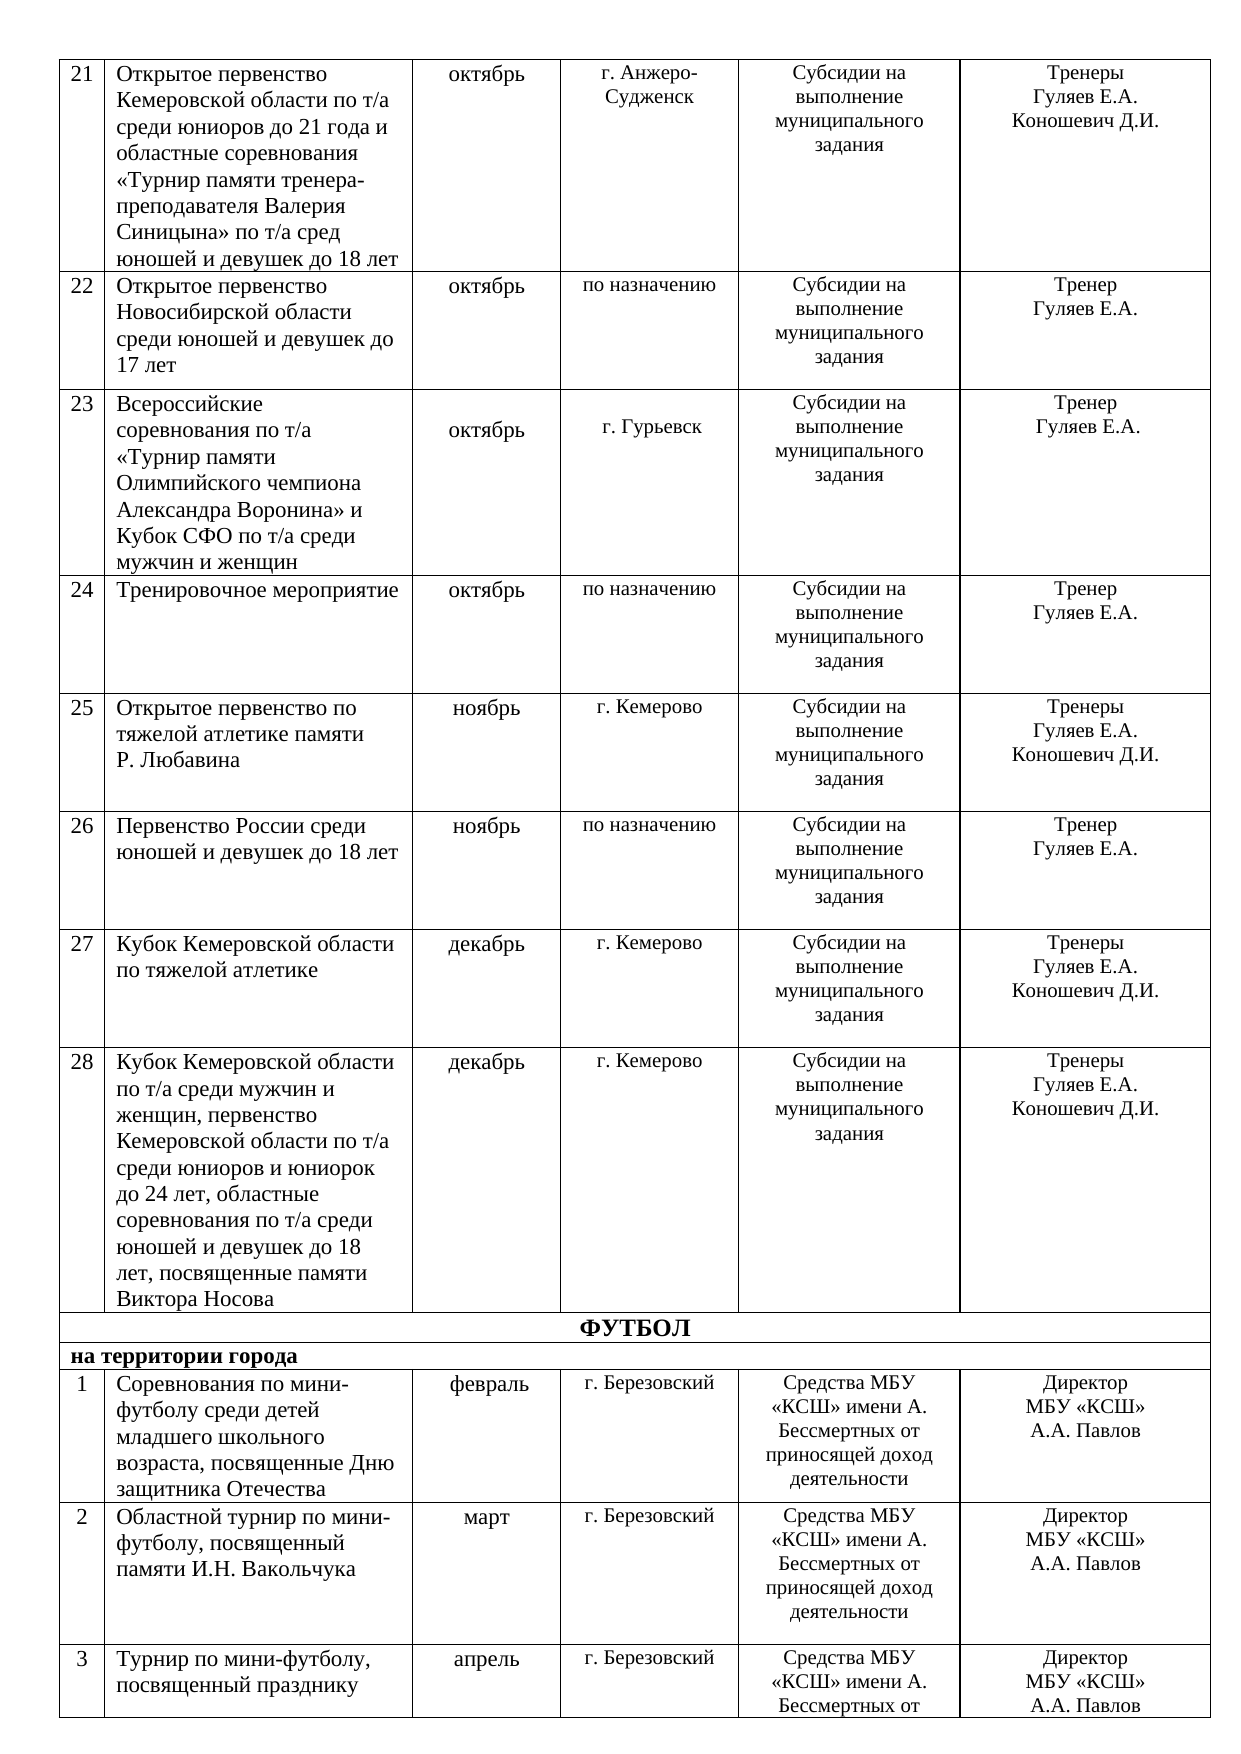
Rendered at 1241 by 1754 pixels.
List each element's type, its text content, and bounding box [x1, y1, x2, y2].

table_cell по назначению [561, 576, 738, 693]
table_cell г. Березовский [561, 1370, 738, 1502]
table_cell г. Кемерово [561, 930, 738, 1047]
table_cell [739, 60, 959, 271]
table_cell Открытое первенство по тяжелой атлетике памяти Р. Любавина [105, 694, 412, 811]
table_cell 27 [60, 930, 104, 1047]
table_cell г. Кемерово [561, 694, 738, 811]
table_cell Тренеры Гуляев Е.А. Коношевич Д.И. [961, 694, 1210, 811]
table_cell Тренеры Гуляев Е.А. Коношевич Д.И. [961, 1048, 1210, 1312]
table_cell октябрь [413, 272, 560, 389]
table_cell октябрь [413, 576, 560, 693]
table_cell декабрь [413, 1048, 560, 1312]
table_cell Тренировочное мероприятие [105, 576, 412, 693]
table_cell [961, 1503, 1210, 1644]
table_cell г. Анжеро-Судженск [561, 60, 738, 271]
table_cell Субсидии на выполнение муниципального задания [739, 576, 959, 693]
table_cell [739, 1503, 959, 1644]
table_cell Кубок Кемеровской области по тяжелой атлетике [105, 930, 412, 1047]
table_cell 22 [60, 272, 104, 389]
table_cell ноябрь [413, 694, 560, 811]
table_cell Директор МБУ «КСШ» А.А. Павлов [961, 1370, 1210, 1502]
table_cell декабрь [413, 930, 560, 1047]
table_cell Средства МБУ «КСШ» имени А. Бессмертных от приносящей доход деятельности [739, 1370, 959, 1502]
table_cell ФУТБОЛ [60, 1313, 1210, 1342]
table_cell г. Кемерово [561, 1048, 738, 1312]
table_cell 24 [60, 576, 104, 693]
table_cell Всероссийские соревнования по т/а «Турнир памяти Олимпийского чемпиона Александра Воронина» и Кубок СФО по т/а среди мужчин и женщин [105, 390, 412, 575]
table_cell Соревнования по мини-футболу среди детей младшего школьного возраста, посвященные Дню защитника Отечества [105, 1370, 412, 1502]
table_cell февраль [413, 1370, 560, 1502]
table_cell Тренер Гуляев Е.А. [961, 390, 1210, 575]
table_cell Открытое первенство Новосибирской области среди юношей и девушек до 17 лет [105, 272, 412, 389]
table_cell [739, 1645, 959, 1717]
table_cell 26 [60, 812, 104, 929]
table_cell Кубок Кемеровской области по т/а среди мужчин и женщин, первенство Кемеровской области по т/а среди юниоров и юниорок до 24 лет, областные соревнования по т/а среди юношей и девушек до 18 лет, посвященные памяти Виктора Носова [105, 1048, 412, 1312]
table_cell Субсидии на выполнение муниципального задания [739, 272, 959, 389]
table_cell 1 [60, 1370, 104, 1502]
table_cell Субсидии на выполнение муниципального задания [739, 1048, 959, 1312]
table_cell Первенство России среди юношей и девушек до 18 лет [105, 812, 412, 929]
table_cell Открытое первенство Кемеровской области по т/а среди юниоров до 21 года и областные соревнования «Турнир памяти тренера-преподавателя Валерия Синицына» по т/а сред юношей и девушек до 18 лет [105, 60, 412, 271]
table_cell г. Гурьевск [561, 390, 738, 575]
table_cell г. Березовский [561, 1503, 738, 1644]
table_cell г. Березовский [561, 1645, 738, 1717]
table_cell Субсидии на выполнение муниципального задания [739, 390, 959, 575]
table_cell Субсидии на выполнение муниципального задания [739, 930, 959, 1047]
table_cell по назначению [561, 272, 738, 389]
table_cell Тренер Гуляев Е.А. [961, 576, 1210, 693]
table_cell март [413, 1503, 560, 1644]
table_cell 28 [60, 1048, 104, 1312]
table_cell Тренер Гуляев Е.А. [961, 272, 1210, 389]
table_cell Тренер Гуляев Е.А. [961, 812, 1210, 929]
table_cell апрель [413, 1645, 560, 1717]
table_cell октябрь [413, 390, 560, 575]
table_cell ноябрь [413, 812, 560, 929]
table_cell Тренеры Гуляев Е.А. Коношевич Д.И. [961, 930, 1210, 1047]
table_cell на территории города [60, 1343, 1210, 1369]
table_cell 21 [60, 60, 104, 271]
table_cell октябрь [413, 60, 560, 271]
table_cell Субсидии на выполнение муниципального задания [739, 812, 959, 929]
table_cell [961, 1645, 1210, 1717]
table_cell Тренеры Гуляев Е.А. Коношевич Д.И. [961, 60, 1210, 271]
table_cell 3 [60, 1645, 104, 1717]
table_cell Областной турнир по мини-футболу, посвященный памяти И.Н. Вакольчука [105, 1503, 412, 1644]
table_cell Субсидии на выполнение муниципального задания [739, 694, 959, 811]
table_cell по назначению [561, 812, 738, 929]
table_cell 25 [60, 694, 104, 811]
table_cell 2 [60, 1503, 104, 1644]
table_cell 23 [60, 390, 104, 575]
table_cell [105, 1645, 412, 1717]
